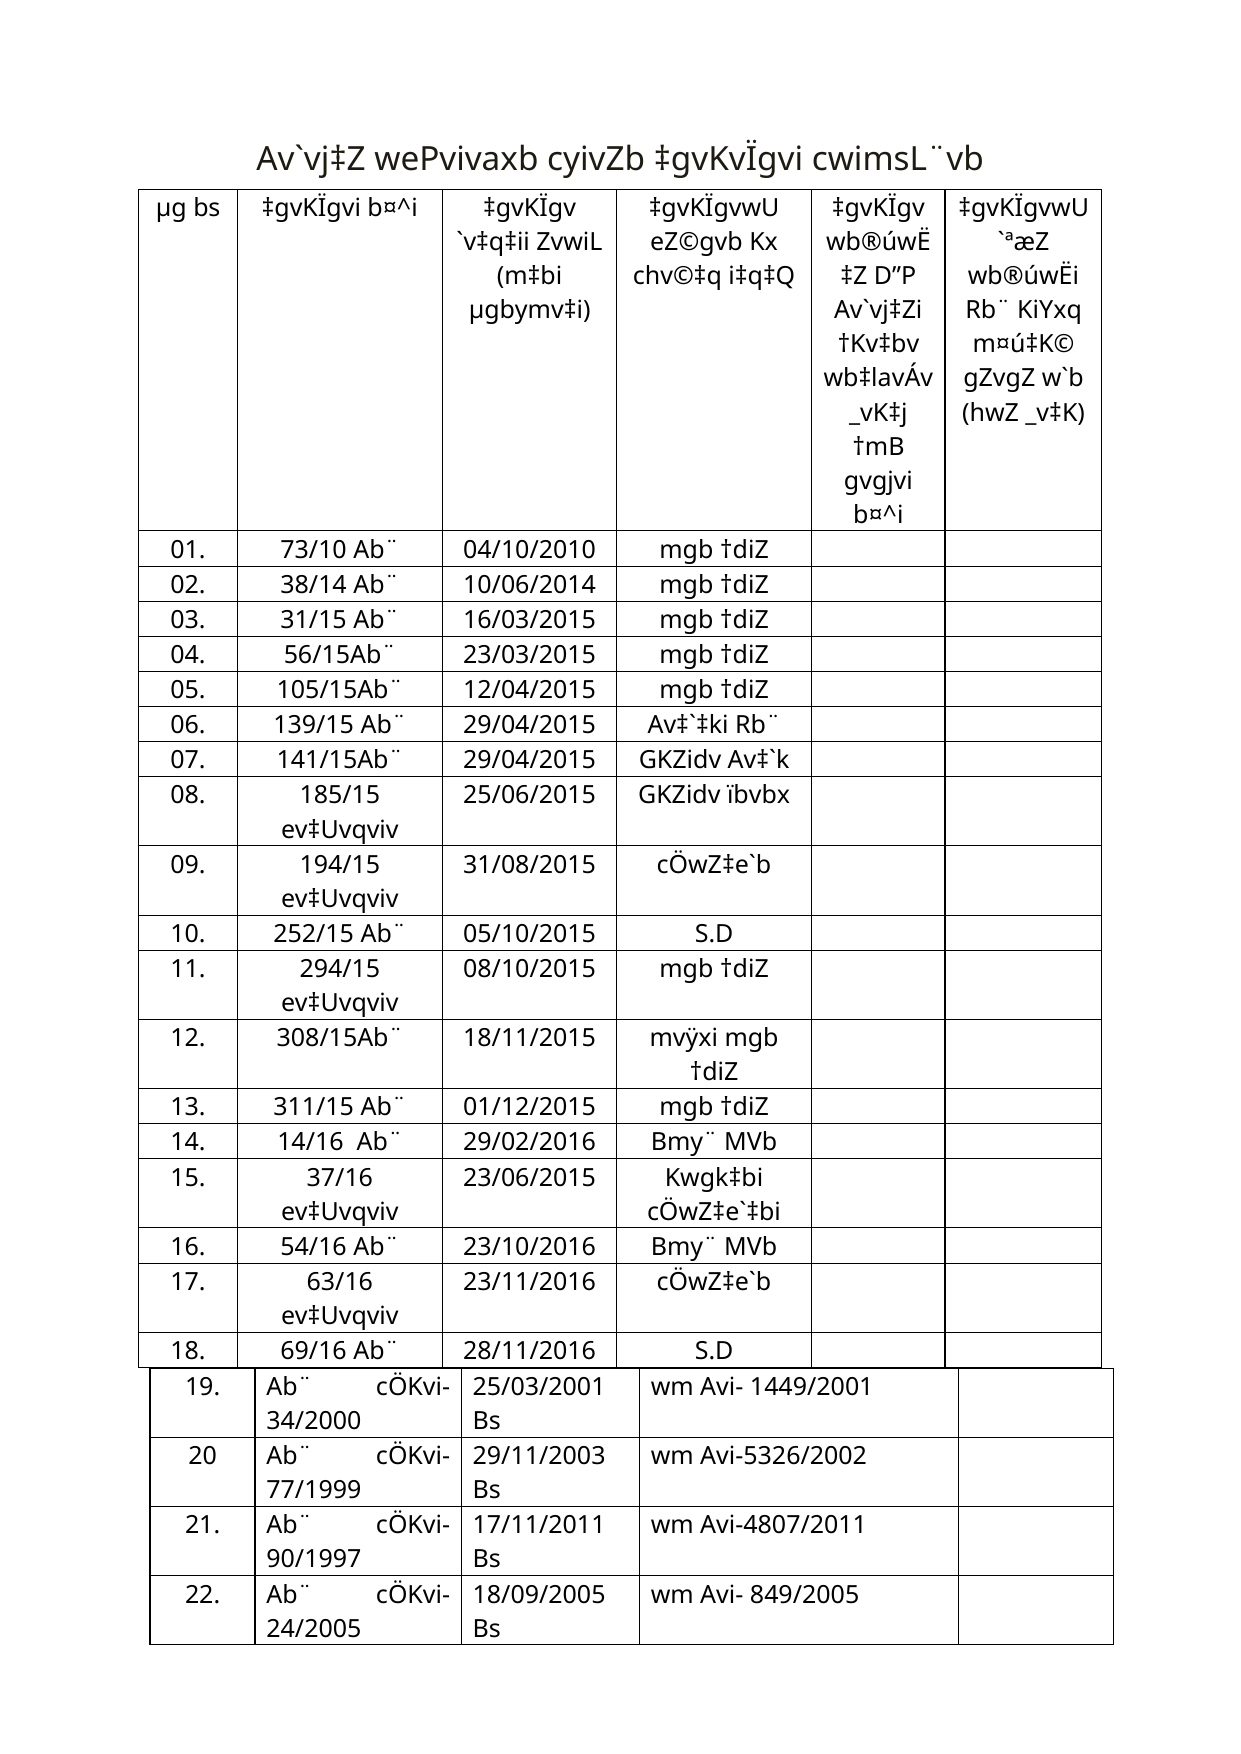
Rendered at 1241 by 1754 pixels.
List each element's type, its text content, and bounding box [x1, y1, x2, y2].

table_cell Bmy¨ MVb [617, 1124, 811, 1158]
table_cell 10. [139, 916, 237, 949]
table_cell 04/10/2010 [443, 531, 616, 566]
table_cell 29/04/2015 [443, 742, 616, 776]
table_cell 31/15 Ab¨ [238, 602, 442, 636]
table_cell mgb †diZ [617, 602, 811, 636]
table_cell [946, 707, 1101, 741]
table_cell [812, 846, 944, 914]
table_cell 194/15 ev‡Uvqviv [238, 846, 442, 914]
table_cell 73/10 Ab¨ [238, 531, 442, 566]
table_cell wm Avi-4807/2011 [640, 1507, 958, 1575]
text Av`vj‡Z wePvivaxb cyivZb ‡gvKvÏgvi cwimsL¨vb [150, 134, 1090, 180]
table_cell 01. [139, 531, 237, 566]
table_cell 185/15 ev‡Uvqviv [238, 777, 442, 845]
table_cell [946, 1020, 1101, 1088]
table_cell [946, 777, 1101, 845]
table_header ‡gvKÏgv `v‡q‡ii ZvwiL (m‡bi µgbymv‡i) [443, 190, 616, 530]
table_header wm Avi- 1449/2001 [640, 1369, 958, 1437]
table_cell [812, 567, 944, 601]
table_cell 22. [151, 1576, 254, 1644]
table_cell S.D [617, 916, 811, 949]
table_cell [812, 637, 944, 671]
table_cell 18/11/2015 [443, 1020, 616, 1088]
table_cell cÖwZ‡e`b [617, 1264, 811, 1332]
table_cell Ab¨ cÖKvi- 90/1997 [256, 1507, 461, 1575]
table_header ‡gvKÏgv wb®úwË‡Z D”P Av`vj‡Zi †Kv‡bv wb‡lavÁv _vK‡j †mB gvgjvi b¤^i [812, 190, 944, 530]
table_cell Bmy¨ MVb [617, 1228, 811, 1262]
table_cell [946, 1124, 1101, 1158]
table_cell 05/10/2015 [443, 916, 616, 949]
table_cell 141/15Ab¨ [238, 742, 442, 776]
table_cell mgb †diZ [617, 567, 811, 601]
table_cell mgb †diZ [617, 531, 811, 566]
table_cell [946, 531, 1101, 566]
table_cell wm Avi-5326/2002 [640, 1438, 958, 1506]
table_cell 17/11/2011 Bs [462, 1507, 639, 1575]
table_cell 29/04/2015 [443, 707, 616, 741]
table_cell [946, 672, 1101, 706]
table_cell Kwgk‡bi cÖwZ‡e`‡bi [617, 1159, 811, 1227]
table_cell 23/11/2016 [443, 1264, 616, 1332]
table_cell [946, 1159, 1101, 1227]
table_cell [959, 1438, 1113, 1506]
table_header 19. [151, 1369, 254, 1437]
table_cell 23/03/2015 [443, 637, 616, 671]
table_cell Ab¨ cÖKvi- 77/1999 [256, 1438, 461, 1506]
table_cell [946, 602, 1101, 636]
table_cell [812, 707, 944, 741]
table_cell 14/16 Ab¨ [238, 1124, 442, 1158]
table_cell 08. [139, 777, 237, 845]
table_cell [946, 742, 1101, 776]
table_cell 37/16 ev‡Uvqviv [238, 1159, 442, 1227]
table_cell [812, 1264, 944, 1332]
table_cell [812, 531, 944, 566]
table_cell cÖwZ‡e`b [617, 846, 811, 914]
table_cell 12/04/2015 [443, 672, 616, 706]
table_cell GKZidv ïbvbx [617, 777, 811, 845]
table_cell [946, 1089, 1101, 1123]
table_header ‡gvKÏgvwU eZ©gvb Kx chv©‡q i‡q‡Q [617, 190, 811, 530]
table_cell 29/02/2016 [443, 1124, 616, 1158]
table_header ‡gvKÏgvi b¤^i [238, 190, 442, 530]
table_cell 06. [139, 707, 237, 741]
table_cell mgb †diZ [617, 1089, 811, 1123]
table_cell 38/14 Ab¨ [238, 567, 442, 601]
table_cell [946, 567, 1101, 601]
table_cell 04. [139, 637, 237, 671]
table_header Ab¨ cÖKvi- 34/2000 [256, 1369, 461, 1437]
table_cell 03. [139, 602, 237, 636]
table_cell 09. [139, 846, 237, 914]
table_cell 23/06/2015 [443, 1159, 616, 1227]
table_cell [812, 1228, 944, 1262]
table_cell [946, 846, 1101, 914]
table_header [959, 1369, 1113, 1437]
table_cell 05. [139, 672, 237, 706]
table_header 25/03/2001 Bs [462, 1369, 639, 1437]
table_cell 07. [139, 742, 237, 776]
table_cell 54/16 Ab¨ [238, 1228, 442, 1262]
table_cell [812, 1089, 944, 1123]
table_cell GKZidv Av‡`k [617, 742, 811, 776]
table_cell 11. [139, 951, 237, 1019]
table_cell 14. [139, 1124, 237, 1158]
table_cell [812, 1124, 944, 1158]
table_cell 10/06/2014 [443, 567, 616, 601]
table_cell 18/09/2005 Bs [462, 1576, 639, 1644]
table_cell [812, 672, 944, 706]
table_cell [959, 1507, 1113, 1575]
table_cell 56/15Ab¨ [238, 637, 442, 671]
table_cell mgb †diZ [617, 637, 811, 671]
table_cell [946, 951, 1101, 1019]
table_cell 69/16 Ab¨ [238, 1333, 442, 1367]
table_cell 311/15 Ab¨ [238, 1089, 442, 1123]
table_cell 25/06/2015 [443, 777, 616, 845]
table_cell [946, 916, 1101, 949]
table_cell wm Avi- 849/2005 [640, 1576, 958, 1644]
table_cell [812, 1333, 944, 1367]
table_cell 308/15Ab¨ [238, 1020, 442, 1088]
table_cell 15. [139, 1159, 237, 1227]
table_cell [946, 1228, 1101, 1262]
table_cell 01/12/2015 [443, 1089, 616, 1123]
table_cell [812, 1159, 944, 1227]
table_cell 23/10/2016 [443, 1228, 616, 1262]
table_cell 294/15 ev‡Uvqviv [238, 951, 442, 1019]
table_header µg bs [139, 190, 237, 530]
table_cell [812, 916, 944, 949]
table_cell 13. [139, 1089, 237, 1123]
table_cell [812, 777, 944, 845]
table_cell 20 [151, 1438, 254, 1506]
table_cell 63/16 ev‡Uvqviv [238, 1264, 442, 1332]
table_cell [812, 602, 944, 636]
table_cell 105/15Ab¨ [238, 672, 442, 706]
table_header ‡gvKÏgvwU `ªæZ wb®úwËi Rb¨ KiYxq m¤ú‡K© gZvgZ w`b (hwZ _v‡K) [946, 190, 1101, 530]
table_cell [812, 742, 944, 776]
table_cell Ab¨ cÖKvi- 24/2005 [256, 1576, 461, 1644]
table_cell 16. [139, 1228, 237, 1262]
table_cell 08/10/2015 [443, 951, 616, 1019]
table_cell 17. [139, 1264, 237, 1332]
table_cell 28/11/2016 [443, 1333, 616, 1367]
table_cell [812, 1020, 944, 1088]
table_cell 31/08/2015 [443, 846, 616, 914]
table_cell [946, 1264, 1101, 1332]
table_cell 12. [139, 1020, 237, 1088]
table_cell 139/15 Ab¨ [238, 707, 442, 741]
table_cell 02. [139, 567, 237, 601]
table_cell mgb †diZ [617, 672, 811, 706]
table_cell [959, 1576, 1113, 1644]
table_cell 252/15 Ab¨ [238, 916, 442, 949]
table_cell [812, 951, 944, 1019]
table_cell 21. [151, 1507, 254, 1575]
table_cell mvÿxi mgb †diZ [617, 1020, 811, 1088]
table_cell [946, 637, 1101, 671]
table_cell 29/11/2003 Bs [462, 1438, 639, 1506]
table_cell 18. [139, 1333, 237, 1367]
table_cell [946, 1333, 1101, 1367]
table_cell S.D [617, 1333, 811, 1367]
table_cell 16/03/2015 [443, 602, 616, 636]
table_cell mgb †diZ [617, 951, 811, 1019]
table_cell Av‡`‡ki Rb¨ [617, 707, 811, 741]
